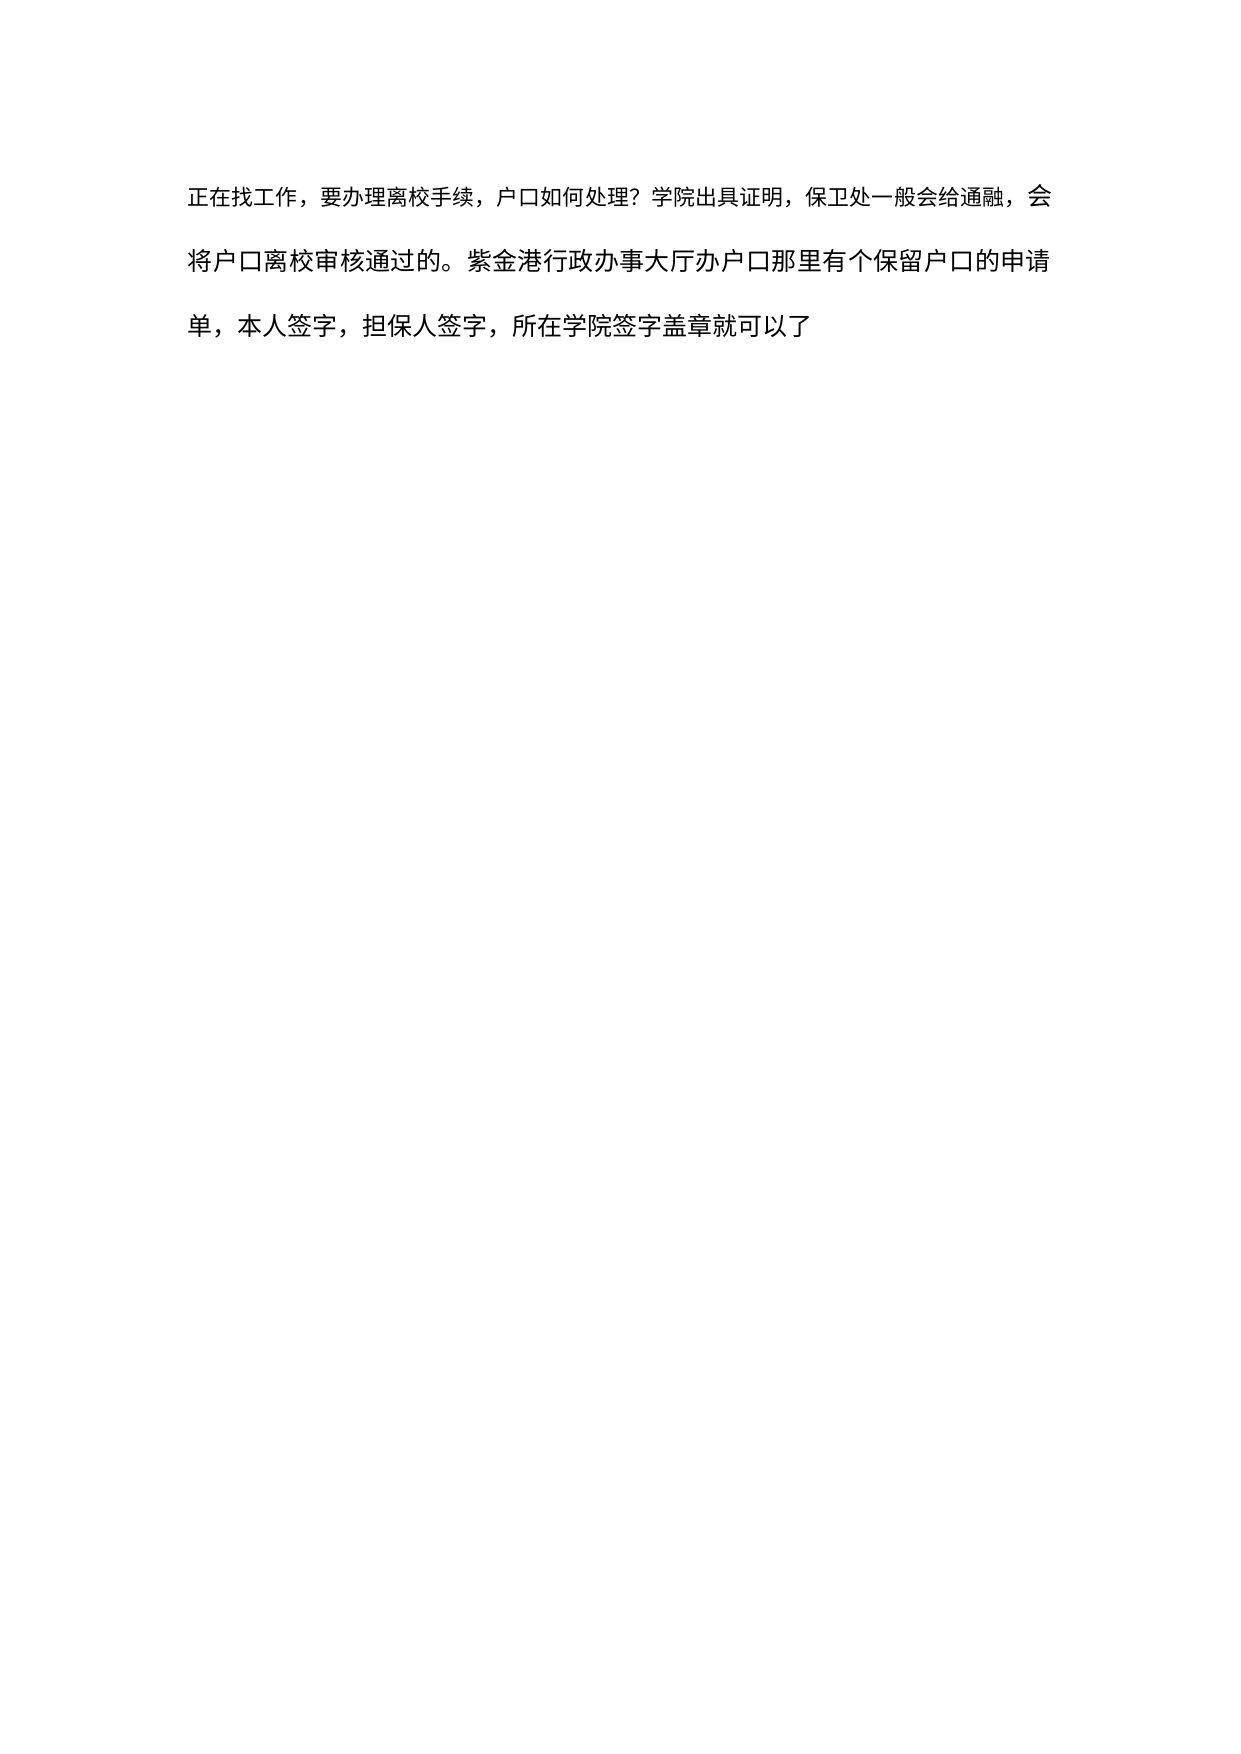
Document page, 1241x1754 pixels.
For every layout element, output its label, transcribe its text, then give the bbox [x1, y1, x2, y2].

text 正在找工作，要办理离校手续，户口如何处理？学院出具证明，保卫处一般会给通融，会将户口离校审核通过的。紫金港行政办事大厅办户口那里有个保留户口的申请单，本人签字，担保人签字，所在学院签字盖章就可以了 [187, 162, 1053, 357]
